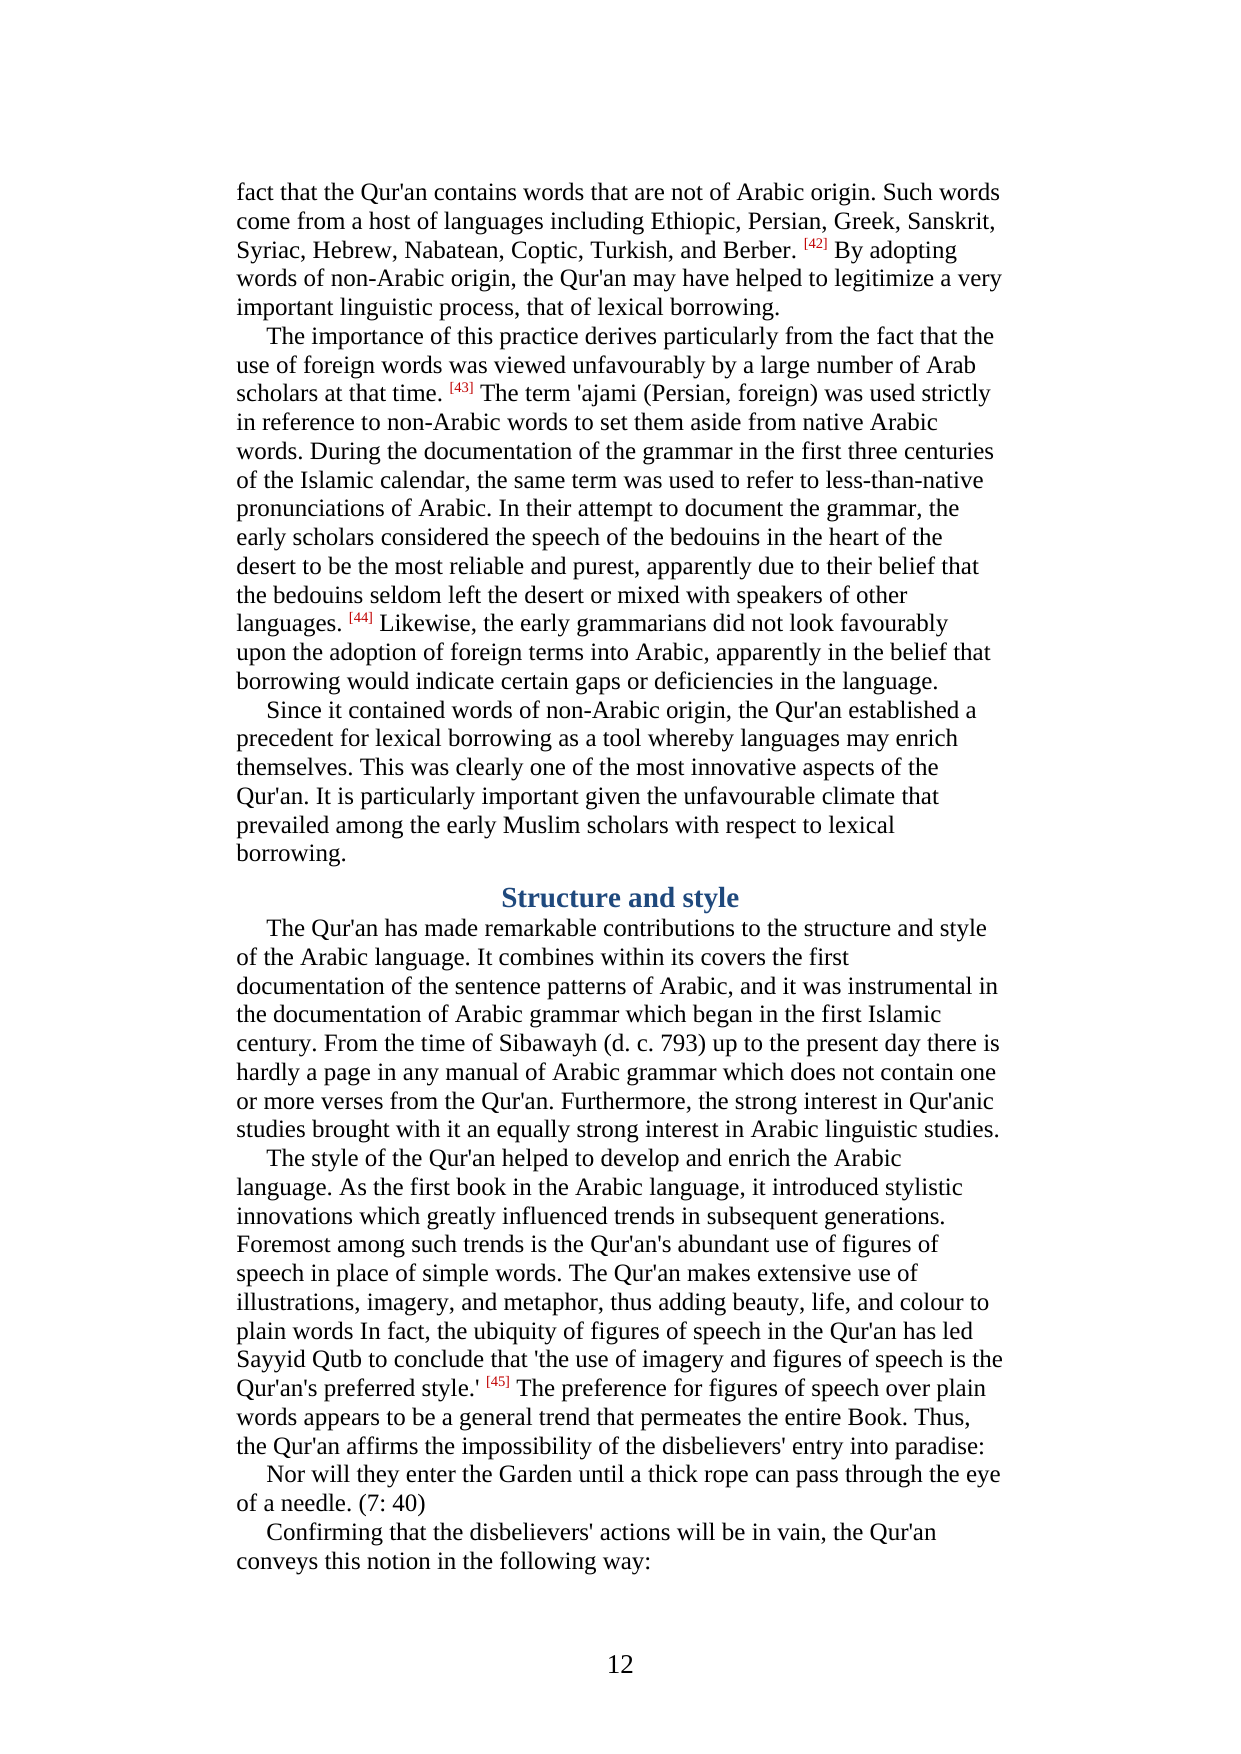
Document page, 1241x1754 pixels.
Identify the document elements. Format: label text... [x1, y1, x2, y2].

text The style of the Qur'an helped to develop and enrich the Arabic language. As the first book in the Arabic language, it introduced stylistic innovations which greatly influenced trends in subsequent generations. Foremost among such trends is the Qur'an's abundant use of figures of speech in place of simple words. The Qur'an makes extensive use of illustrations, imagery, and metaphor, thus adding beauty, life, and colour to plain words In fact, the ubiquity of figures of speech in the Qur'an has led Sayyid Qutb to conclude that 'the use of imagery and figures of speech is the Qur'an's preferred style.' [45] The preference for figures of speech over plain words appears to be a general trend that permeates the entire Book. Thus, the Qur'an affirms the impossibility of the disbelievers' entry into paradise: [236, 1143, 1004, 1459]
text Nor will they enter the Garden until a thick rope can pass through the eye of a needle. (7: 40) [236, 1459, 1004, 1517]
subtitle Structure and style [236, 880, 1004, 913]
text The Qur'an has made remarkable contributions to the structure and style of the Arabic language. It combines within its covers the first documentation of the sentence patterns of Arabic, and it was instrumental in the documentation of Arabic grammar which began in the first Islamic century. From the time of Sibawayh (d. c. 793) up to the present day there is hardly a page in any manual of Arabic grammar which does not contain one or more verses from the Qur'an. Furthermore, the strong interest in Qur'anic studies brought with it an equally strong interest in Arabic linguistic studies. [236, 913, 1004, 1143]
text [236, 177, 1004, 321]
text Confirming that the disbelievers' actions will be in vain, the Qur'an conveys this notion in the following way: [236, 1517, 1004, 1574]
text Since it contained words of non-Arabic origin, the Qur'an established a precedent for lexical borrowing as a tool whereby languages may enrich themselves. This was clearly one of the most innovative aspects of the Qur'an. It is particularly important given the unfavourable climate that prevailed among the early Muslim scholars with respect to lexical borrowing. [236, 695, 1004, 867]
text The importance of this practice derives particularly from the fact that the use of foreign words was viewed unfavourably by a large number of Arab scholars at that time. [43] The term 'ajami (Persian, foreign) was used strictly in reference to non-Arabic words to set them aside from native Arabic words. During the documentation of the grammar in the first three centuries of the Islamic calendar, the same term was used to refer to less-than-native pronunciations of Arabic. In their attempt to document the grammar, the early scholars considered the speech of the bedouins in the heart of the desert to be the most reliable and purest, apparently due to their belief that the bedouins seldom left the desert or mixed with speakers of other languages. [44] Likewise, the early grammarians did not look favourably upon the adoption of foreign terms into Arabic, apparently in the belief that borrowing would indicate certain gaps or deficiencies in the language. [236, 321, 1004, 695]
